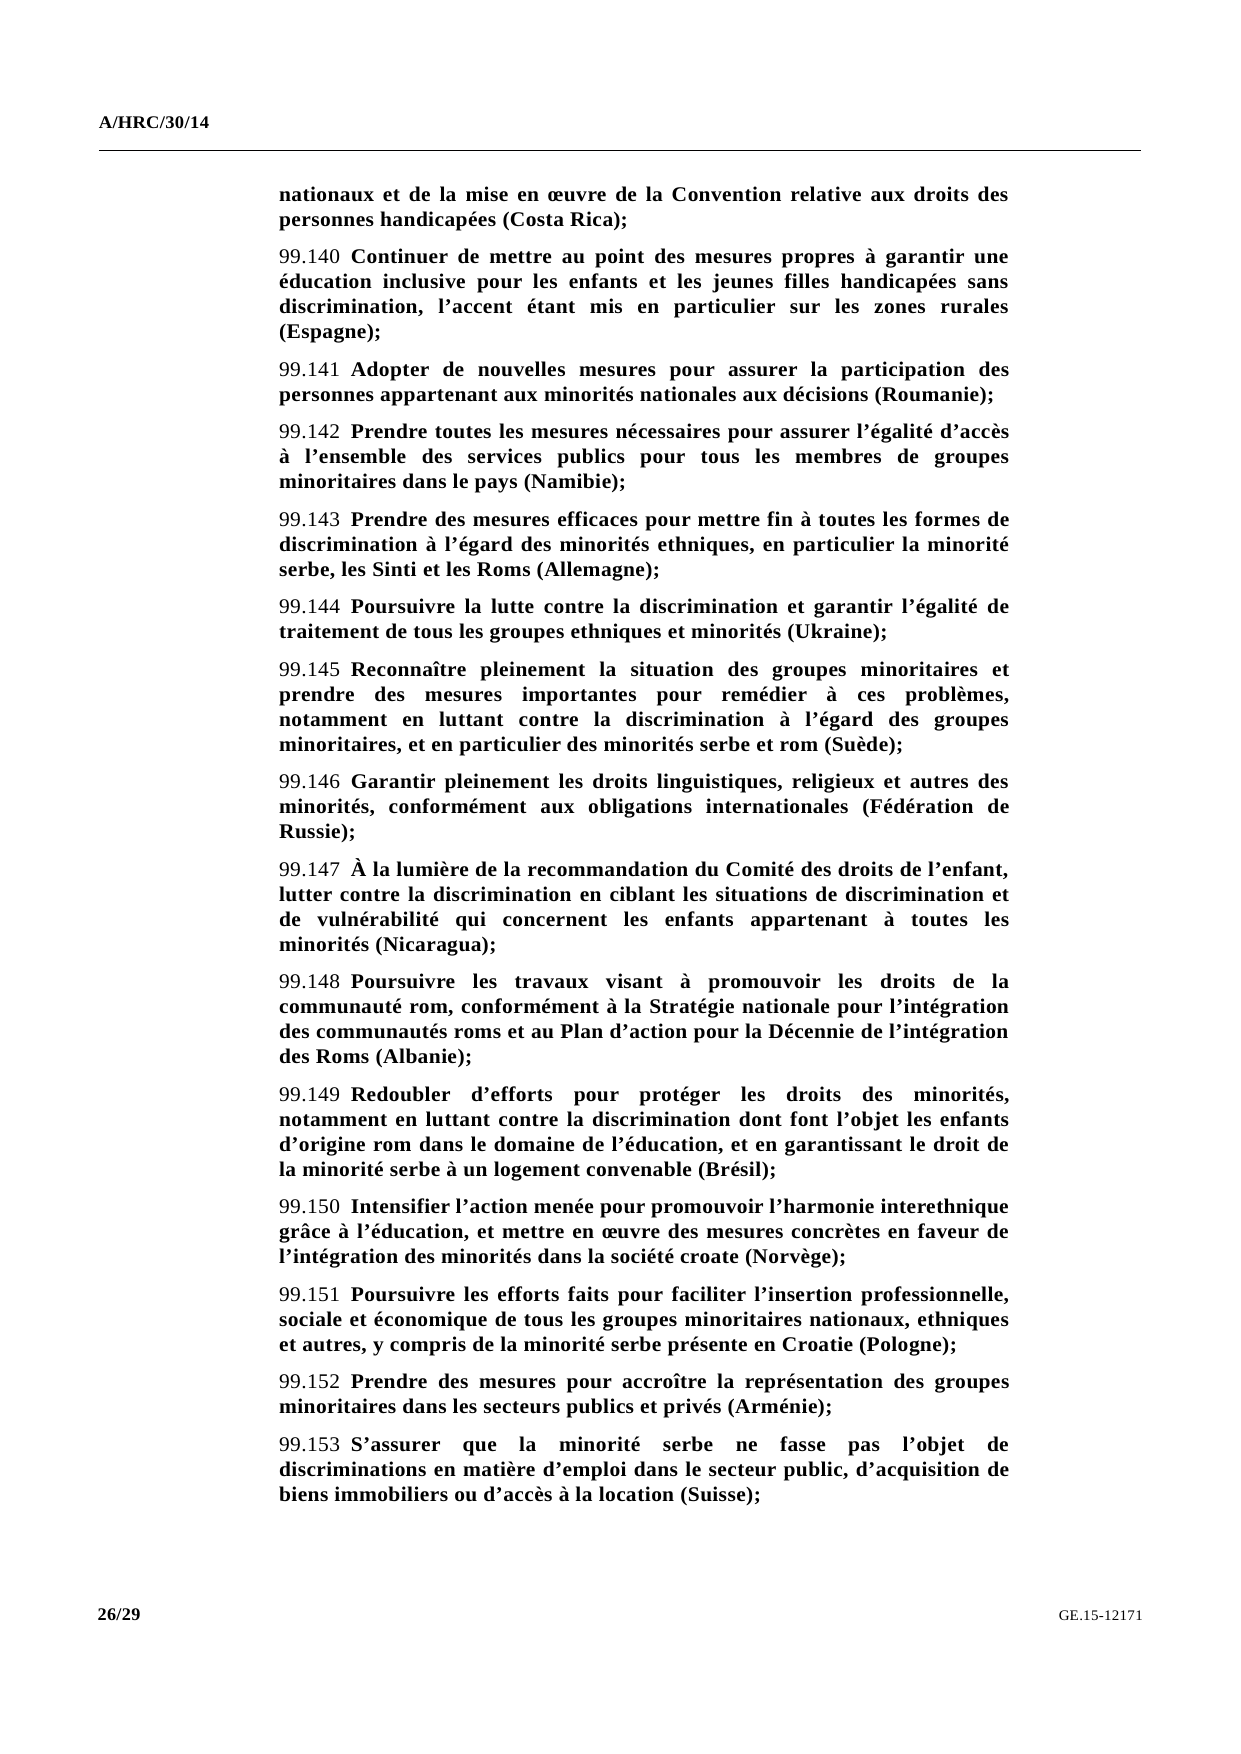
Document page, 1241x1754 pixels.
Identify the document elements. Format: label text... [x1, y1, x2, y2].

text 99.146 Garantir pleinement les droits linguistiques, religieux et autres des minorités, conformément aux obligations internationales (Fédération de Russie); [229, 769, 1011, 844]
text 99.150 Intensifier l’action menée pour promouvoir l’harmonie interethnique grâce à l’éducation, et mettre en œuvre des mesures concrètes en faveur de l’intégration des minorités dans la société croate (Norvège); [229, 1194, 1011, 1269]
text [229, 181, 1011, 231]
text 99.153 S’assurer que la minorité serbe ne fasse pas l’objet de discriminations en matière d’emploi dans le secteur public, d’acquisition de biens immobiliers ou d’accès à la location (Suisse); [229, 1431, 1011, 1506]
text 99.145 Reconnaître pleinement la situation des groupes minoritaires et prendre des mesures importantes pour remédier à ces problèmes, notamment en luttant contre la discrimination à l’égard des groupes minoritaires, et en particulier des minorités serbe et rom (Suède); [229, 656, 1011, 756]
text 99.143 Prendre des mesures efficaces pour mettre fin à toutes les formes de discrimination à l’égard des minorités ethniques, en particulier la minorité serbe, les Sinti et les Roms (Allemagne); [229, 506, 1011, 581]
text 99.141 Adopter de nouvelles mesures pour assurer la participation des personnes appartenant aux minorités nationales aux décisions (Roumanie); [229, 356, 1011, 406]
text 99.151 Poursuivre les efforts faits pour faciliter l’insertion professionnelle, sociale et économique de tous les groupes minoritaires nationaux, ethniques et autres, y compris de la minorité serbe présente en Croatie (Pologne); [229, 1281, 1011, 1356]
text 99.147 À la lumière de la recommandation du Comité des droits de l’enfant, lutter contre la discrimination en ciblant les situations de discrimination et de vulnérabilité qui concernent les enfants appartenant à toutes les minorités (Nicaragua); [229, 856, 1011, 956]
text 99.142 Prendre toutes les mesures nécessaires pour assurer l’égalité d’accès à l’ensemble des services publics pour tous les membres de groupes minoritaires dans le pays (Namibie); [229, 419, 1011, 494]
text 99.149 Redoubler d’efforts pour protéger les droits des minorités, notamment en luttant contre la discrimination dont font l’objet les enfants d’origine rom dans le domaine de l’éducation, et en garantissant le droit de la minorité serbe à un logement convenable (Brésil); [229, 1081, 1011, 1181]
text 99.144 Poursuivre la lutte contre la discrimination et garantir l’égalité de traitement de tous les groupes ethniques et minorités (Ukraine); [229, 594, 1011, 644]
text 99.148 Poursuivre les travaux visant à promouvoir les droits de la communauté rom, conformément à la Stratégie nationale pour l’intégration des communautés roms et au Plan d’action pour la Décennie de l’intégration des Roms (Albanie); [279, 969, 1011, 1069]
text 99.140 Continuer de mettre au point des mesures propres à garantir une éducation inclusive pour les enfants et les jeunes filles handicapées sans discrimination, l’accent étant mis en particulier sur les zones rurales (Espagne); [229, 244, 1011, 344]
text 99.152 Prendre des mesures pour accroître la représentation des groupes minoritaires dans les secteurs publics et privés (Arménie); [229, 1369, 1011, 1419]
